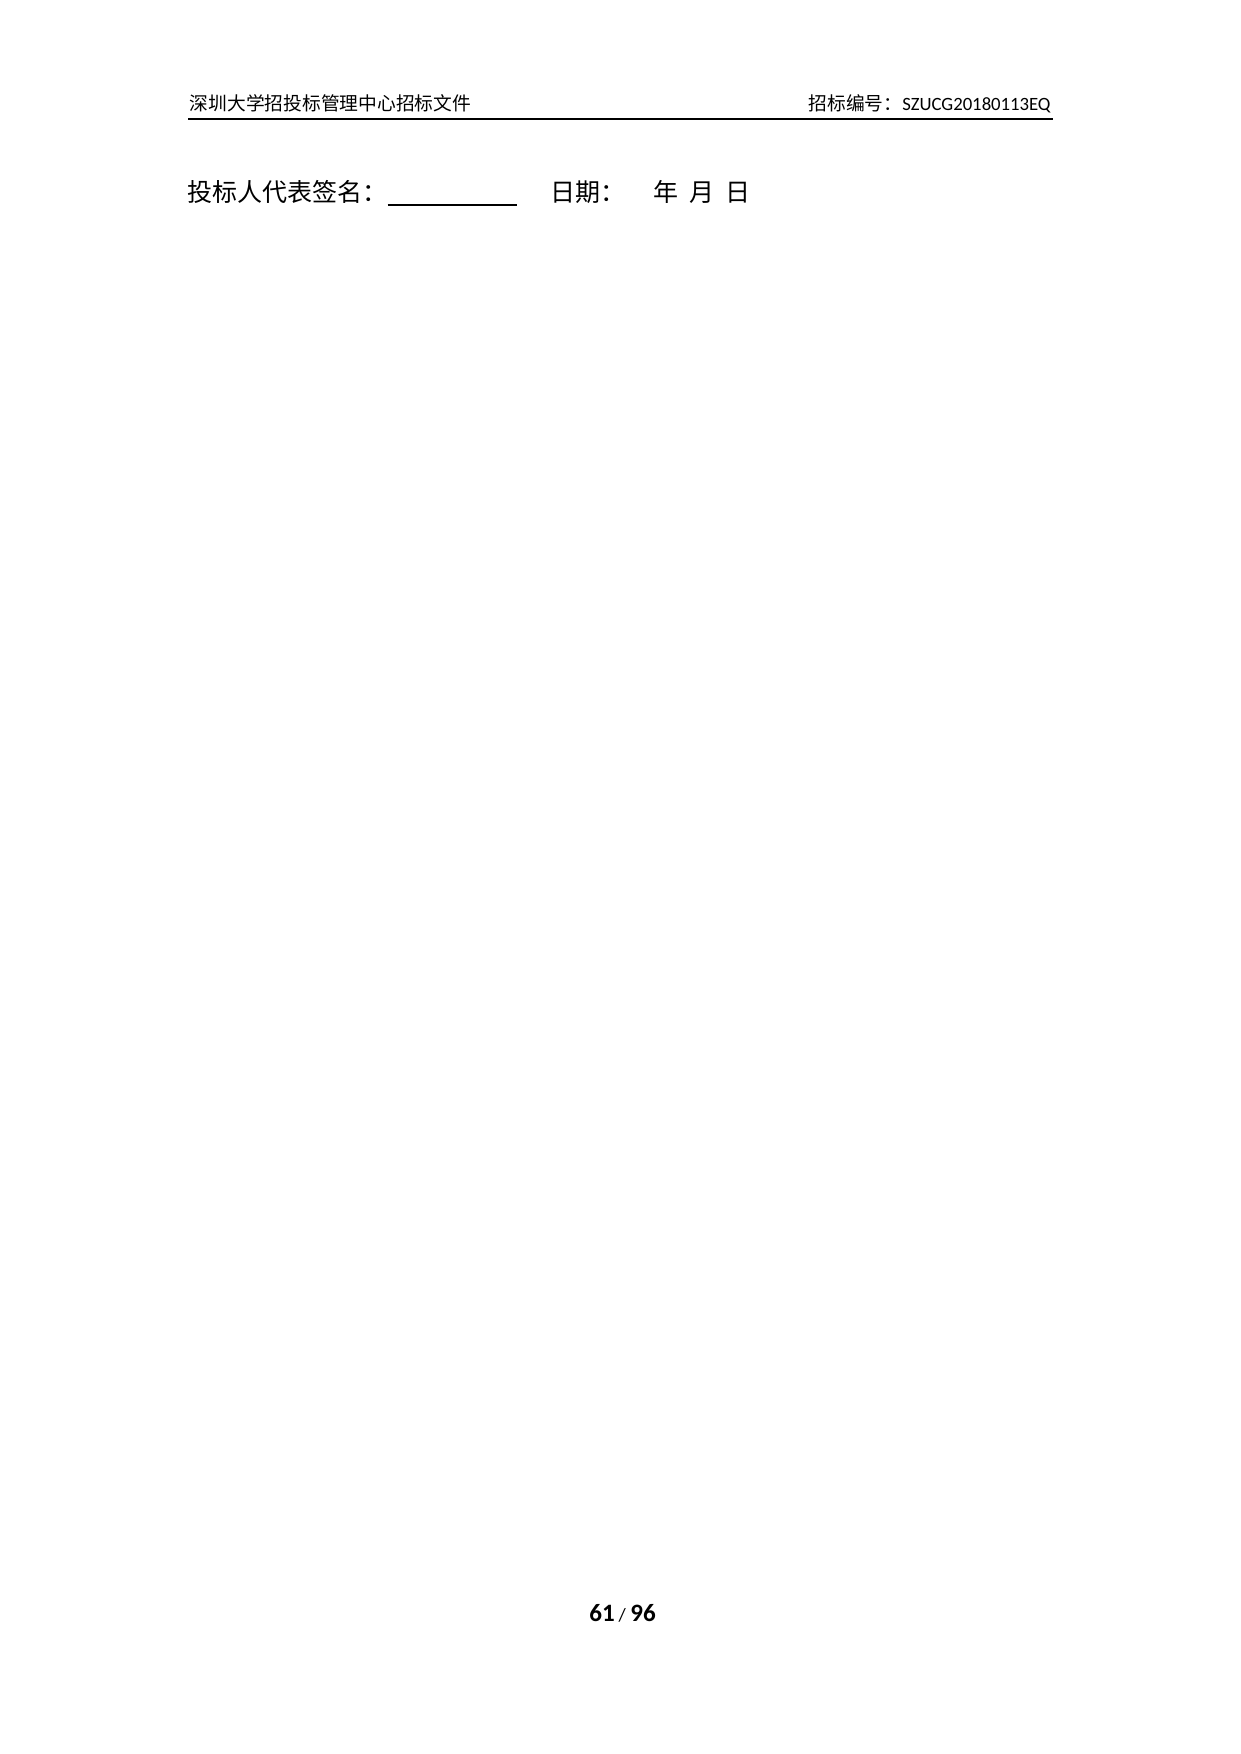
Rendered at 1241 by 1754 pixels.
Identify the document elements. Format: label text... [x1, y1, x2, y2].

text 投标人代表签名： 日期： 年 月 日 [187, 158, 1053, 223]
